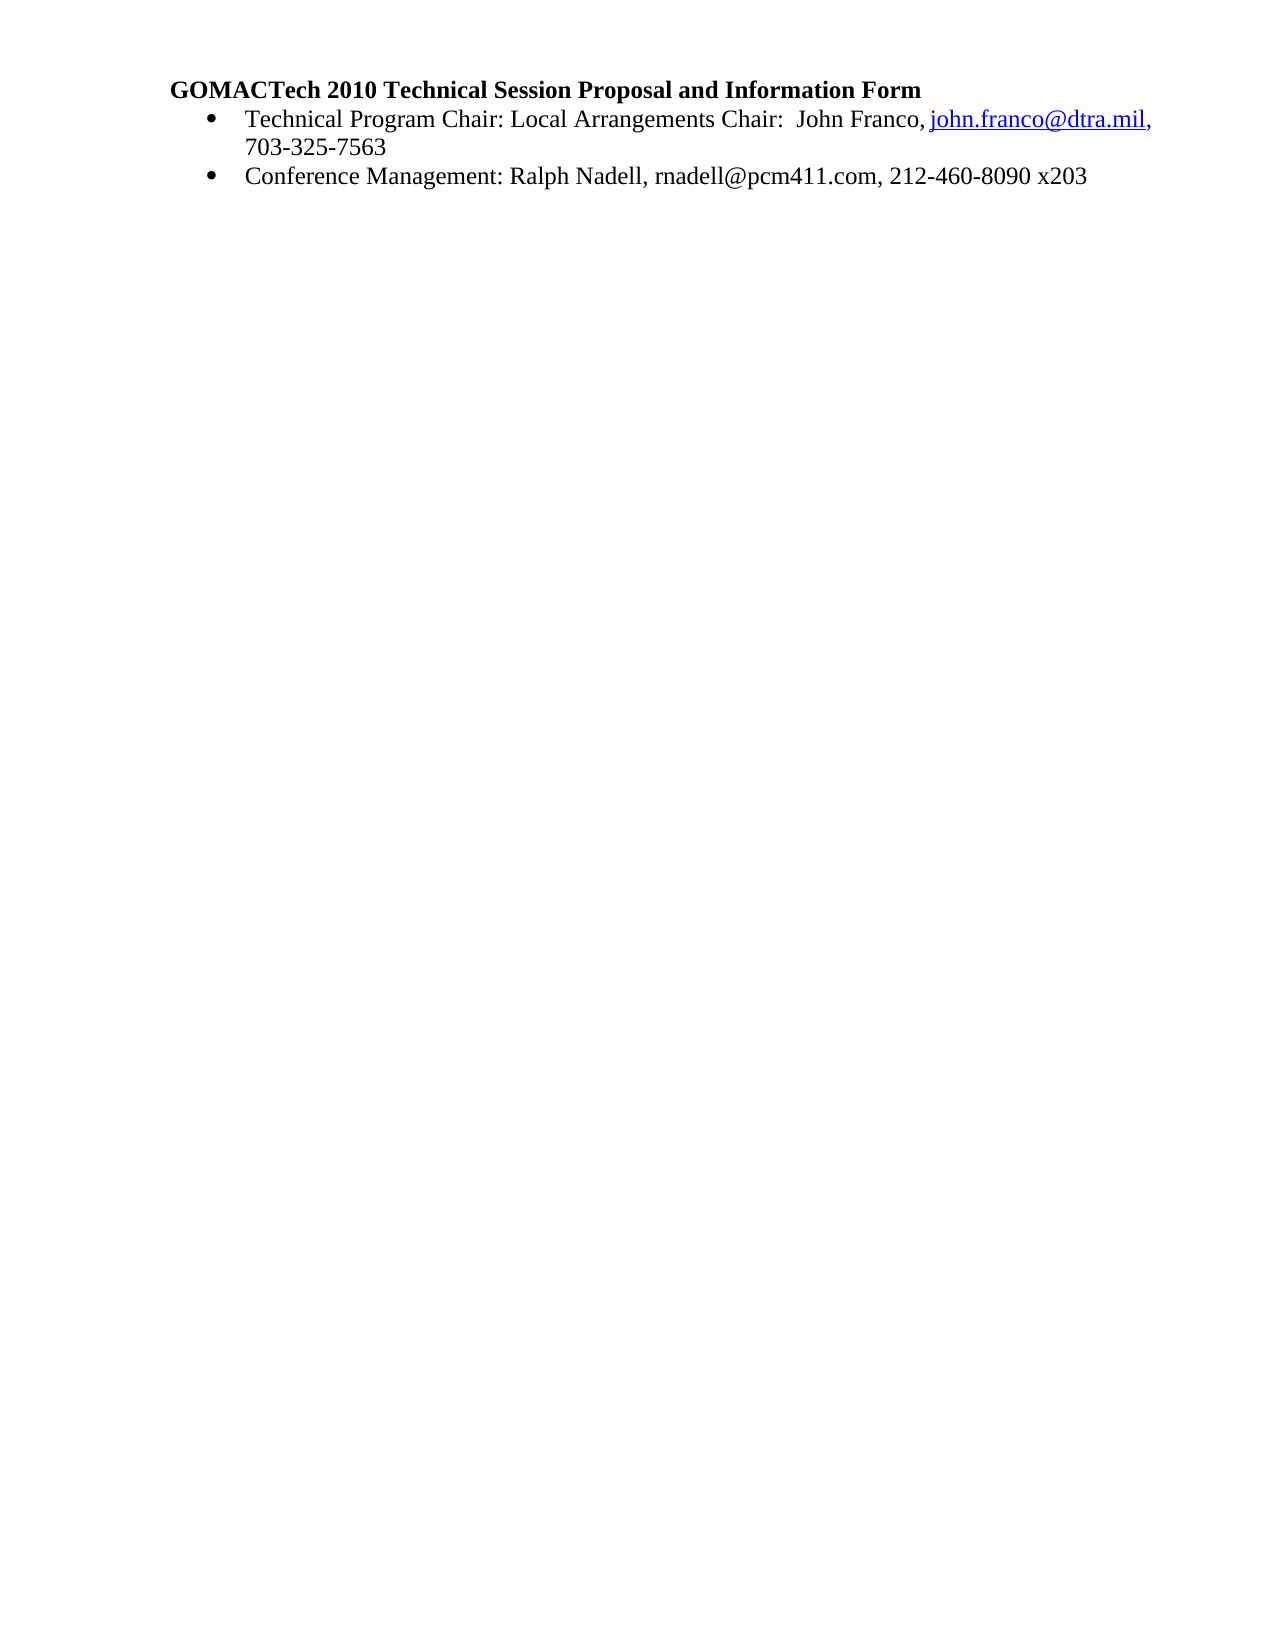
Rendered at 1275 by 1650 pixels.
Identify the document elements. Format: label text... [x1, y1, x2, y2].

list Conference Management: Ralph Nadell, rnadell@pcm411.com, 212-460-8090 x203 [207, 161, 1162, 190]
list Technical Program Chair: Local Arrangements Chair: John Franco, john.franco@dtra.mil, 703-325-7563 [207, 104, 1162, 161]
